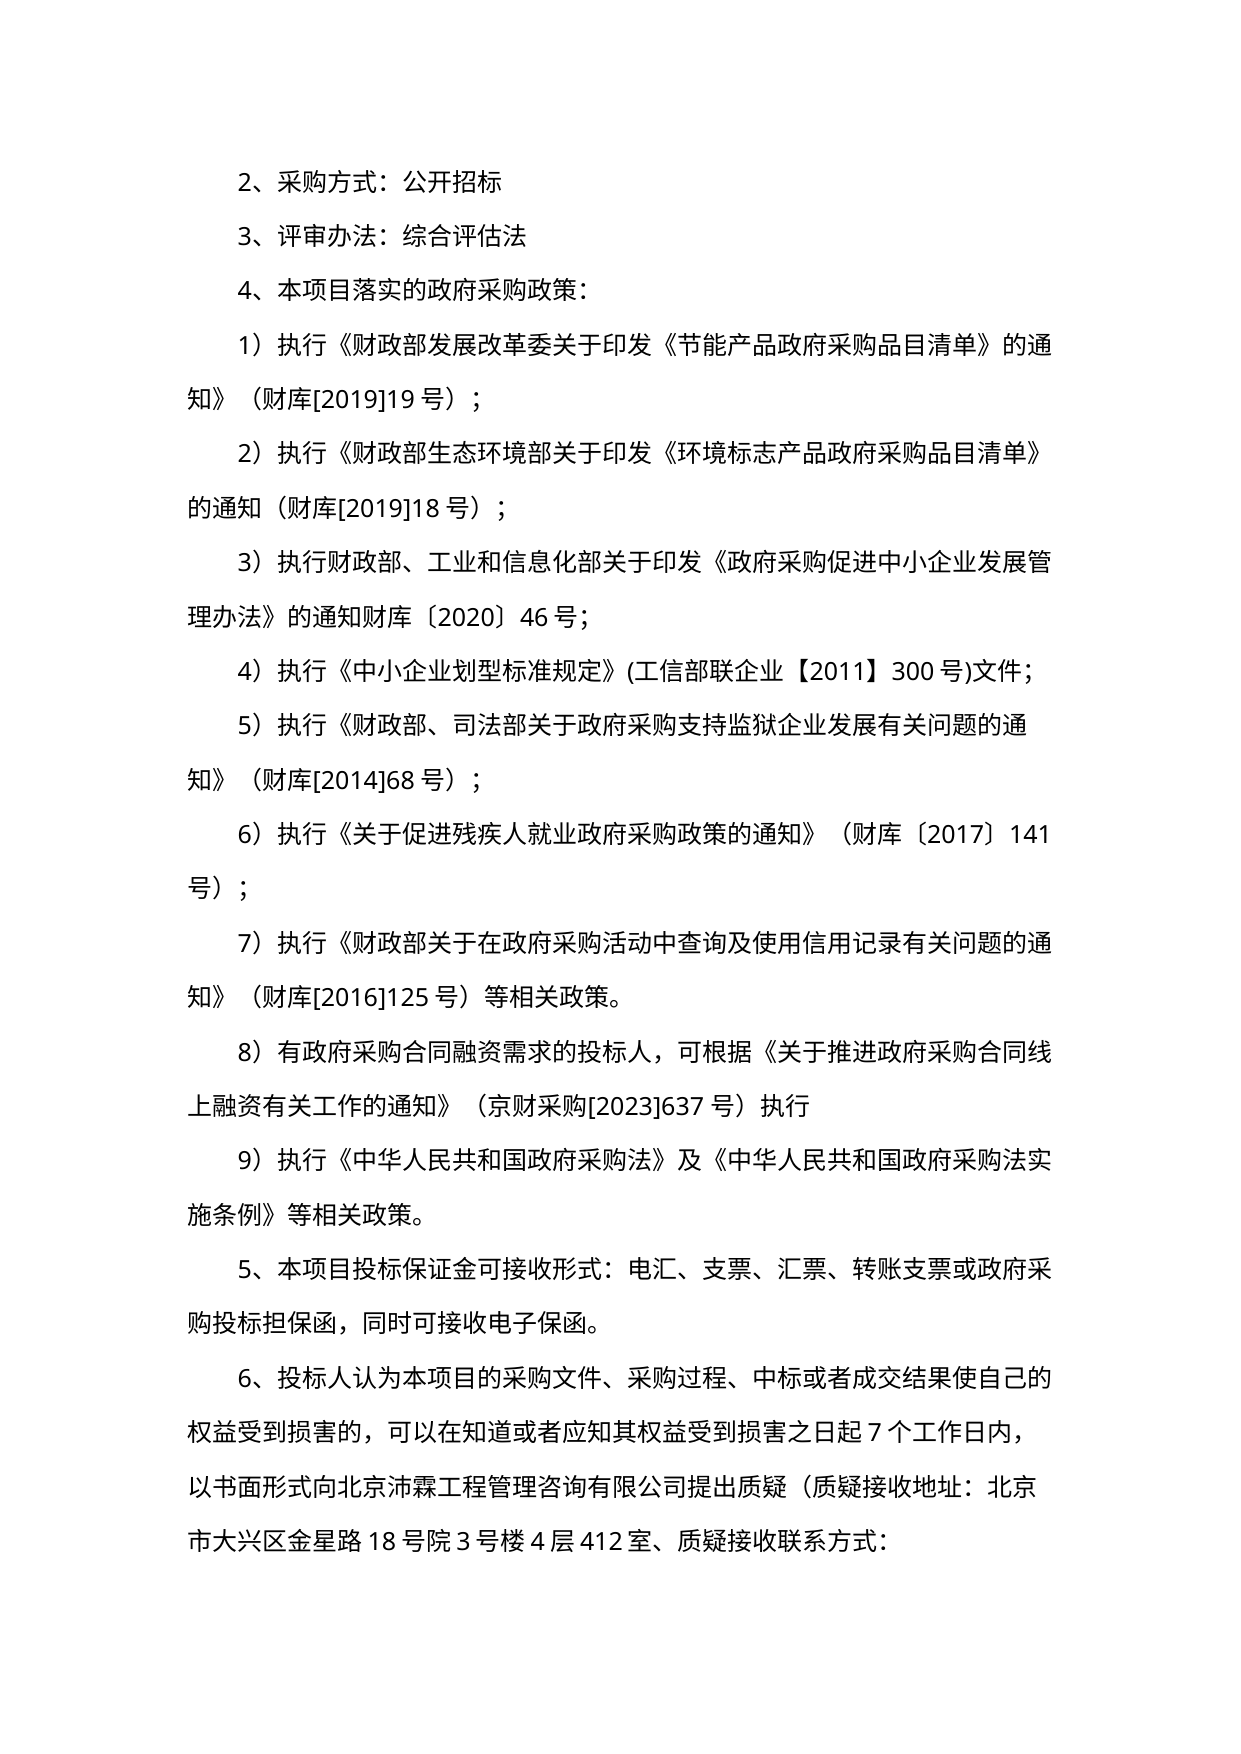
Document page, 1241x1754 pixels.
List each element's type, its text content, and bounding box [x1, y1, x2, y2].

text 1）执行《财政部发展改革委关于印发《节能产品政府采购品目清单》的通知》（财库[2019]19号）； [187, 325, 1053, 416]
text 2）执行《财政部生态环境部关于印发《环境标志产品政府采购品目清单》的通知（财库[2019]18号）； [187, 434, 1053, 524]
text 6）执行《关于促进残疾人就业政府采购政策的通知》（财库〔2017〕141号）； [187, 814, 1053, 905]
text 5）执行《财政部、司法部关于政府采购支持监狱企业发展有关问题的通知》（财库[2014]68号）； [187, 706, 1053, 796]
text 4）执行《中小企业划型标准规定》(工信部联企业【2011】300号)文件； [187, 651, 1053, 688]
text 3、评审办法：综合评估法 [187, 216, 1053, 253]
text 4、本项目落实的政府采购政策： [187, 271, 1053, 307]
text 9）执行《中华人民共和国政府采购法》及《中华人民共和国政府采购法实施条例》等相关政策。 [187, 1141, 1053, 1231]
text 8）有政府采购合同融资需求的投标人，可根据《关于推进政府采购合同线上融资有关工作的通知》（京财采购[2023]637 号）执行 [187, 1032, 1053, 1123]
text 5、本项目投标保证金可接收形式：电汇、支票、汇票、转账支票或政府采购投标担保函，同时可接收电子保函。 [187, 1249, 1053, 1340]
text 7）执行《财政部关于在政府采购活动中查询及使用信用记录有关问题的通知》（财库[2016]125号）等相关政策。 [187, 923, 1053, 1014]
text 3）执行财政部、工业和信息化部关于印发《政府采购促进中小企业发展管理办法》的通知财库〔2020〕46号； [187, 543, 1053, 633]
text 2、采购方式：公开招标 [187, 162, 1053, 198]
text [187, 1358, 1053, 1558]
